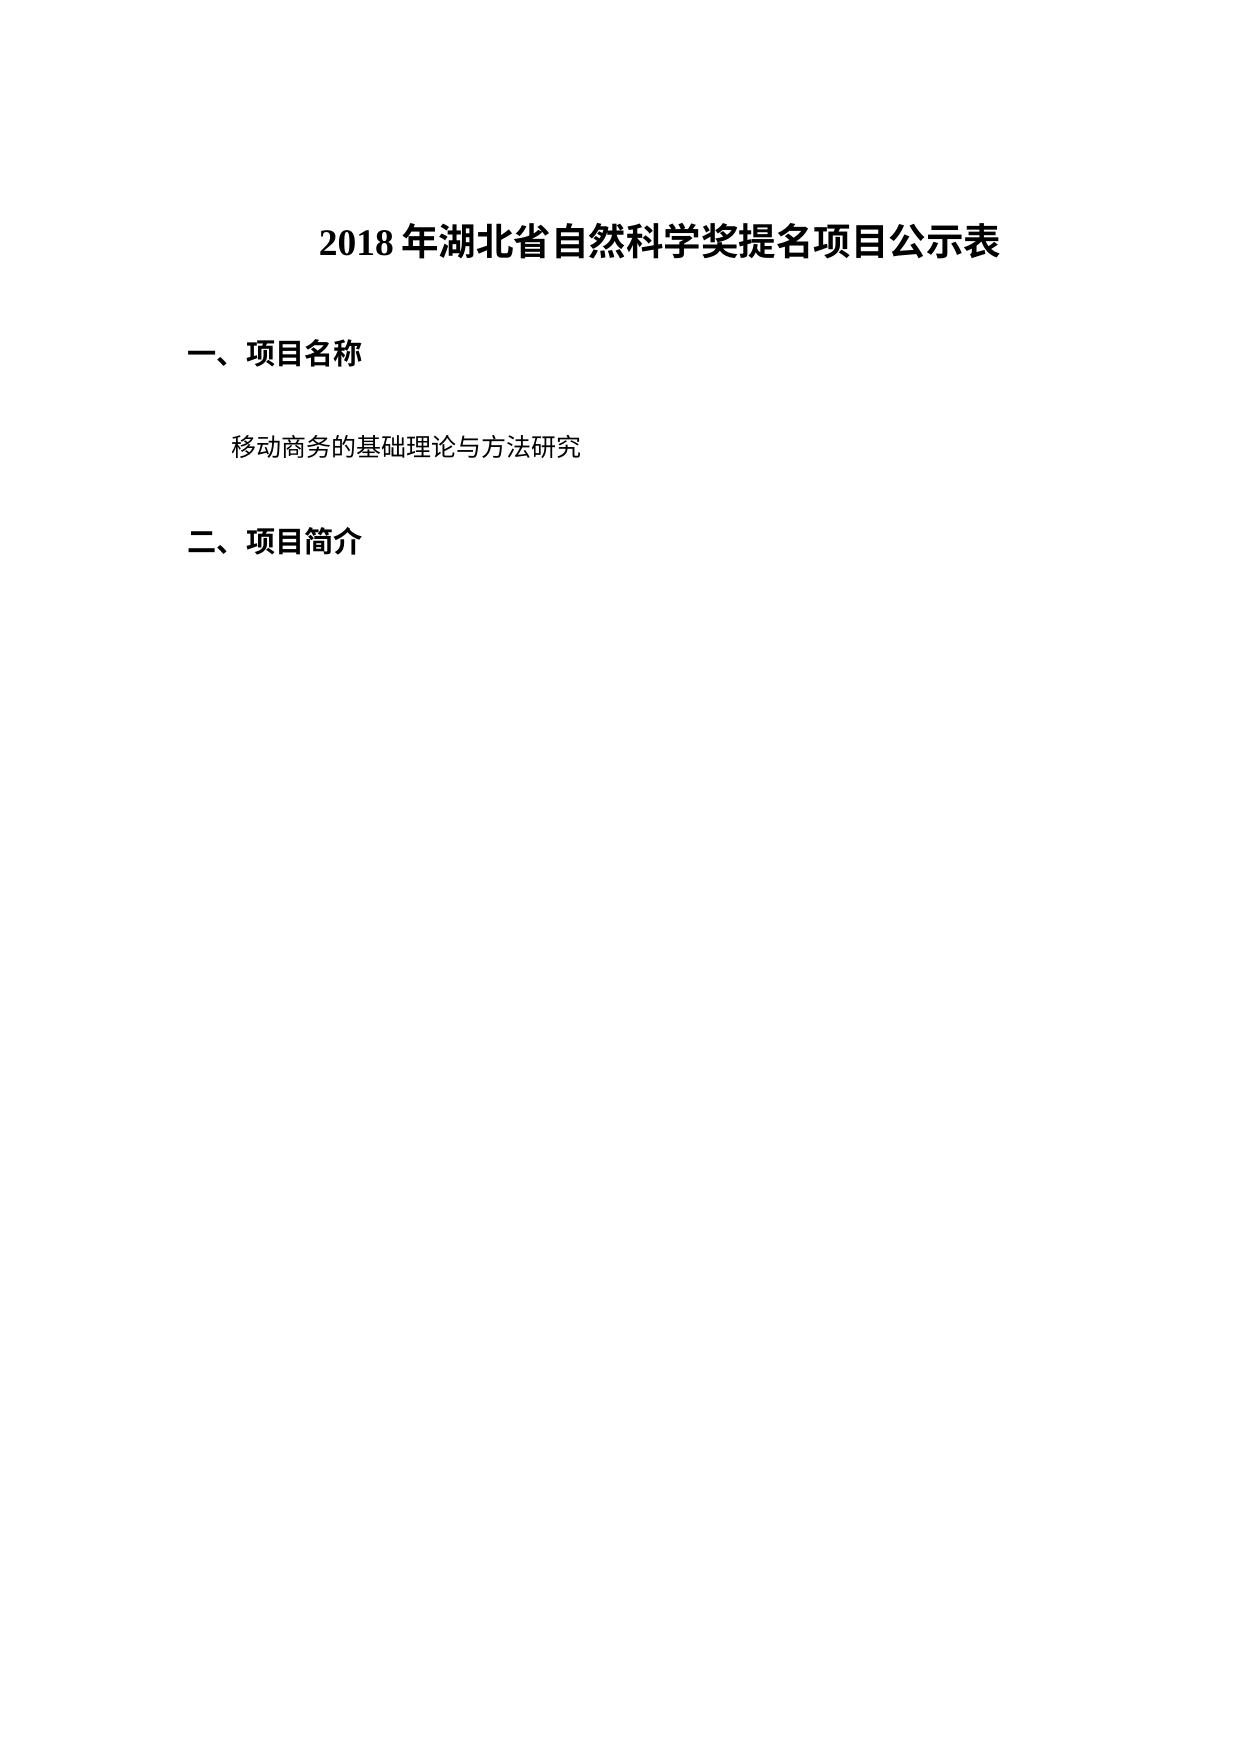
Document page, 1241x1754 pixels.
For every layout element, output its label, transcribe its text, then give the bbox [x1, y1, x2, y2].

text 2018年湖北省自然科学奖提名项目公示表 [319, 202, 1142, 277]
text 二、项目简介 [187, 502, 1142, 577]
text 移动商务的基础理论与方法研究 [187, 427, 1142, 464]
text 一、项目名称 [187, 314, 1142, 389]
